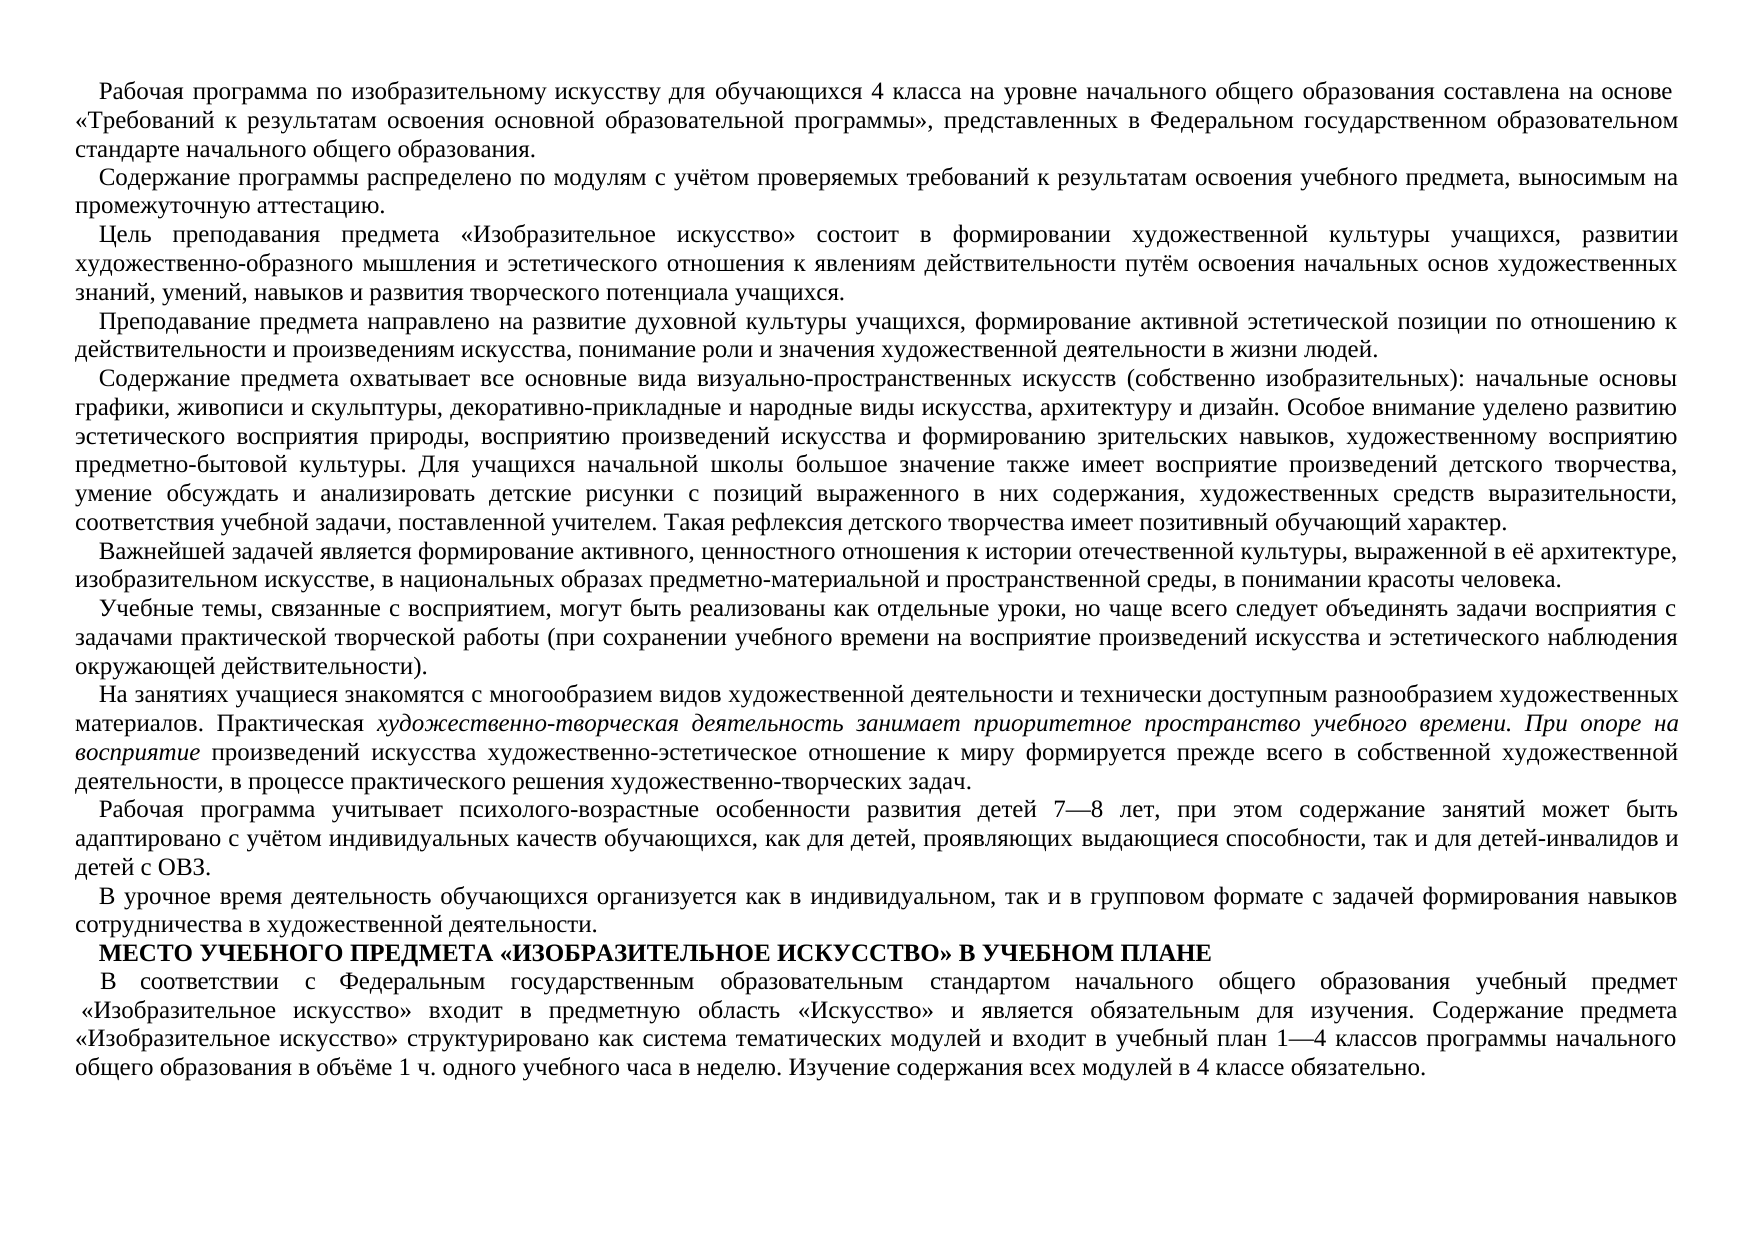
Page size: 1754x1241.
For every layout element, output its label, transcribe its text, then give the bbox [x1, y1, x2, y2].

text «Изобразительное искусство» входит в предметную область «Искусство» и является обязательным для изучения. Содержание предмета [52, 995, 1677, 1024]
text Содержание предмета охватывает все основные вида визуально-пространственных искусств (собственно изобразительных): начальные основы графики, живописи и скульптуры, декоративно-прикладные и народные виды искусства, архитектуру и дизайн. Особое внимание уделено развитию эстетического восприятия природы, восприятию произведений искусства и формированию зрительских навыков, художественному восприятию предметно-бытовой культуры. Для учащихся начальной школы большое значение также имеет восприятие произведений детского творчества, умение обсуждать и анализировать детские рисунки с позиций выраженного в них содержания, художественных средств выразительности, соответствия учебной задачи, поставленной учителем. Такая рефлексия детского творчества имеет позитивный обучающий характер. [75, 363, 1679, 536]
text Содержание программы распределено по модулям с учётом проверяемых требований к результатам освоения учебного предмета, выносимым на промежуточную аттестацию. [75, 163, 1680, 219]
text На занятиях учащиеся знакомятся с многообразием видов художественной деятельности и технически доступным разнообразием художественных материалов. Практическая художественно-творческая деятельность занимает приоритетное пространство учебного времени. При опоре на восприятие произведений искусства художественно-эстетическое отношение к миру формируется прежде всего в собственной художественной деятельности, в процессе практического решения художественно-творческих задач. [75, 679, 1679, 794]
text «Изобразительное искусство» структурировано как система тематических модулей и входит в учебный план 1—4 классов программы начального общего образования в объёме 1 ч. одного учебного часа в неделю. Изучение содержания всех модулей в 4 классе обязательно. [75, 1024, 1679, 1080]
text Рабочая программа учитывает психолого-возрастные особенности развития детей 7—8 лет, при этом содержание занятий может быть адаптировано с учётом индивидуальных качеств обучающихся, как для детей, проявляющих выдающиеся способности, так и для детей-инвалидов и детей с ОВЗ. [75, 794, 1680, 881]
text «Требований к результатам освоения основной образовательной программы», представленных в Федеральном государственном образовательном стандарте начального общего образования. [75, 105, 1680, 162]
text Важнейшей задачей является формирование активного, ценностного отношения к истории отечественной культуры, выраженной в её архитектуре, изобразительном искусстве, в национальных образах предметно-материальной и пространственной среды, в понимании красоты человека. [75, 536, 1677, 593]
text Цель преподавания предмета «Изобразительное искусство» состоит в формировании художественной культуры учащихся, развитии художественно-образного мышления и эстетического отношения к явлениям действительности путём освоения начальных основ художественных знаний, умений, навыков и развития творческого потенциала учащихся. [75, 219, 1679, 306]
text Учебные темы, связанные с восприятием, могут быть реализованы как отдельные уроки, но чаще всего следует объединять задачи восприятия с задачами практической творческой работы (при сохранении учебного времени на восприятие произведений искусства и эстетического наблюдения окружающей действительности). [75, 593, 1679, 679]
text В урочное время деятельность обучающихся организуется как в индивидуальном, так и в групповом формате с задачей формирования навыков сотрудничества в художественной деятельности. [75, 881, 1679, 938]
text МЕСТО УЧЕБНОГО ПРЕДМЕТА «ИЗОБРАЗИТЕЛЬНОЕ ИСКУССТВО» В УЧЕБНОМ ПЛАНЕ [98, 938, 1754, 967]
text В соответствии с Федеральным государственным образовательным стандартом начального общего образования учебный предмет [52, 967, 1677, 995]
text Преподавание предмета направлено на развитие духовной культуры учащихся, формирование активной эстетической позиции по отношению к действительности и произведениям искусства, понимание роли и значения художественной деятельности в жизни людей. [75, 306, 1678, 363]
text Рабочая программа по изобразительному искусству для обучающихся 4 класса на уровне начального общего образования составлена на основе [98, 76, 1754, 105]
